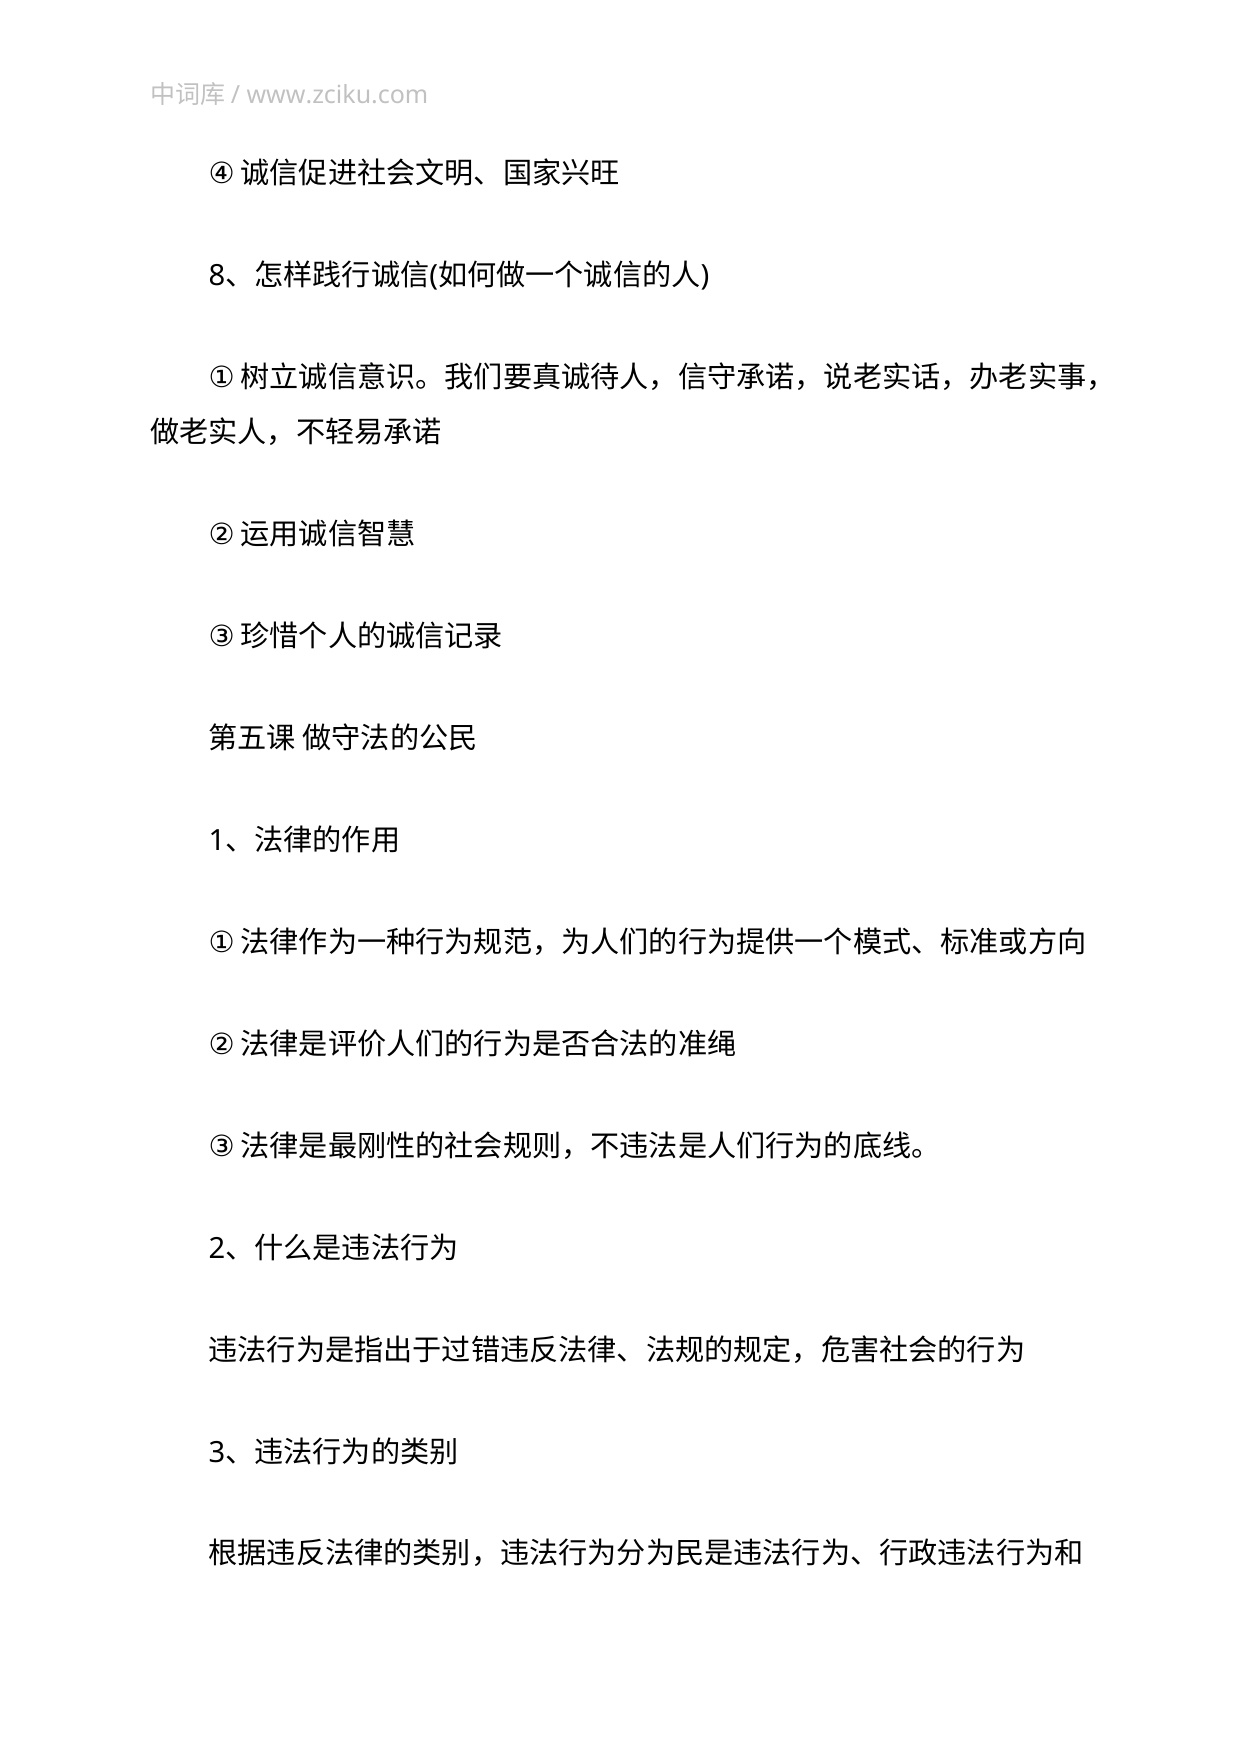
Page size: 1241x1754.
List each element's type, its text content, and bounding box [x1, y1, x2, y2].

text 3、违法行为的类别 [150, 1428, 1090, 1471]
text ①法律作为一种行为规范，为人们的行为提供一个模式、标准或方向 [150, 918, 1090, 961]
text 第五课 做守法的公民 [150, 715, 1090, 757]
text 违法行为是指出于过错违反法律、法规的规定，危害社会的行为 [150, 1326, 1090, 1369]
text ①树立诚信意识。我们要真诚待人，信守承诺，说老实话，办老实事，做老实人，不轻易承诺 [150, 354, 1090, 451]
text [150, 1530, 1090, 1572]
text 1、法律的作用 [150, 816, 1090, 859]
text ④诚信促进社会文明、国家兴旺 [150, 150, 1090, 192]
text ②法律是评价人们的行为是否合法的准绳 [150, 1020, 1090, 1063]
text ③法律是最刚性的社会规则，不违法是人们行为的底线。 [150, 1122, 1090, 1165]
text ③珍惜个人的诚信记录 [150, 613, 1090, 655]
text 2、什么是违法行为 [150, 1224, 1090, 1267]
text 8、怎样践行诚信(如何做一个诚信的人) [150, 252, 1090, 294]
text ②运用诚信智慧 [150, 511, 1090, 553]
